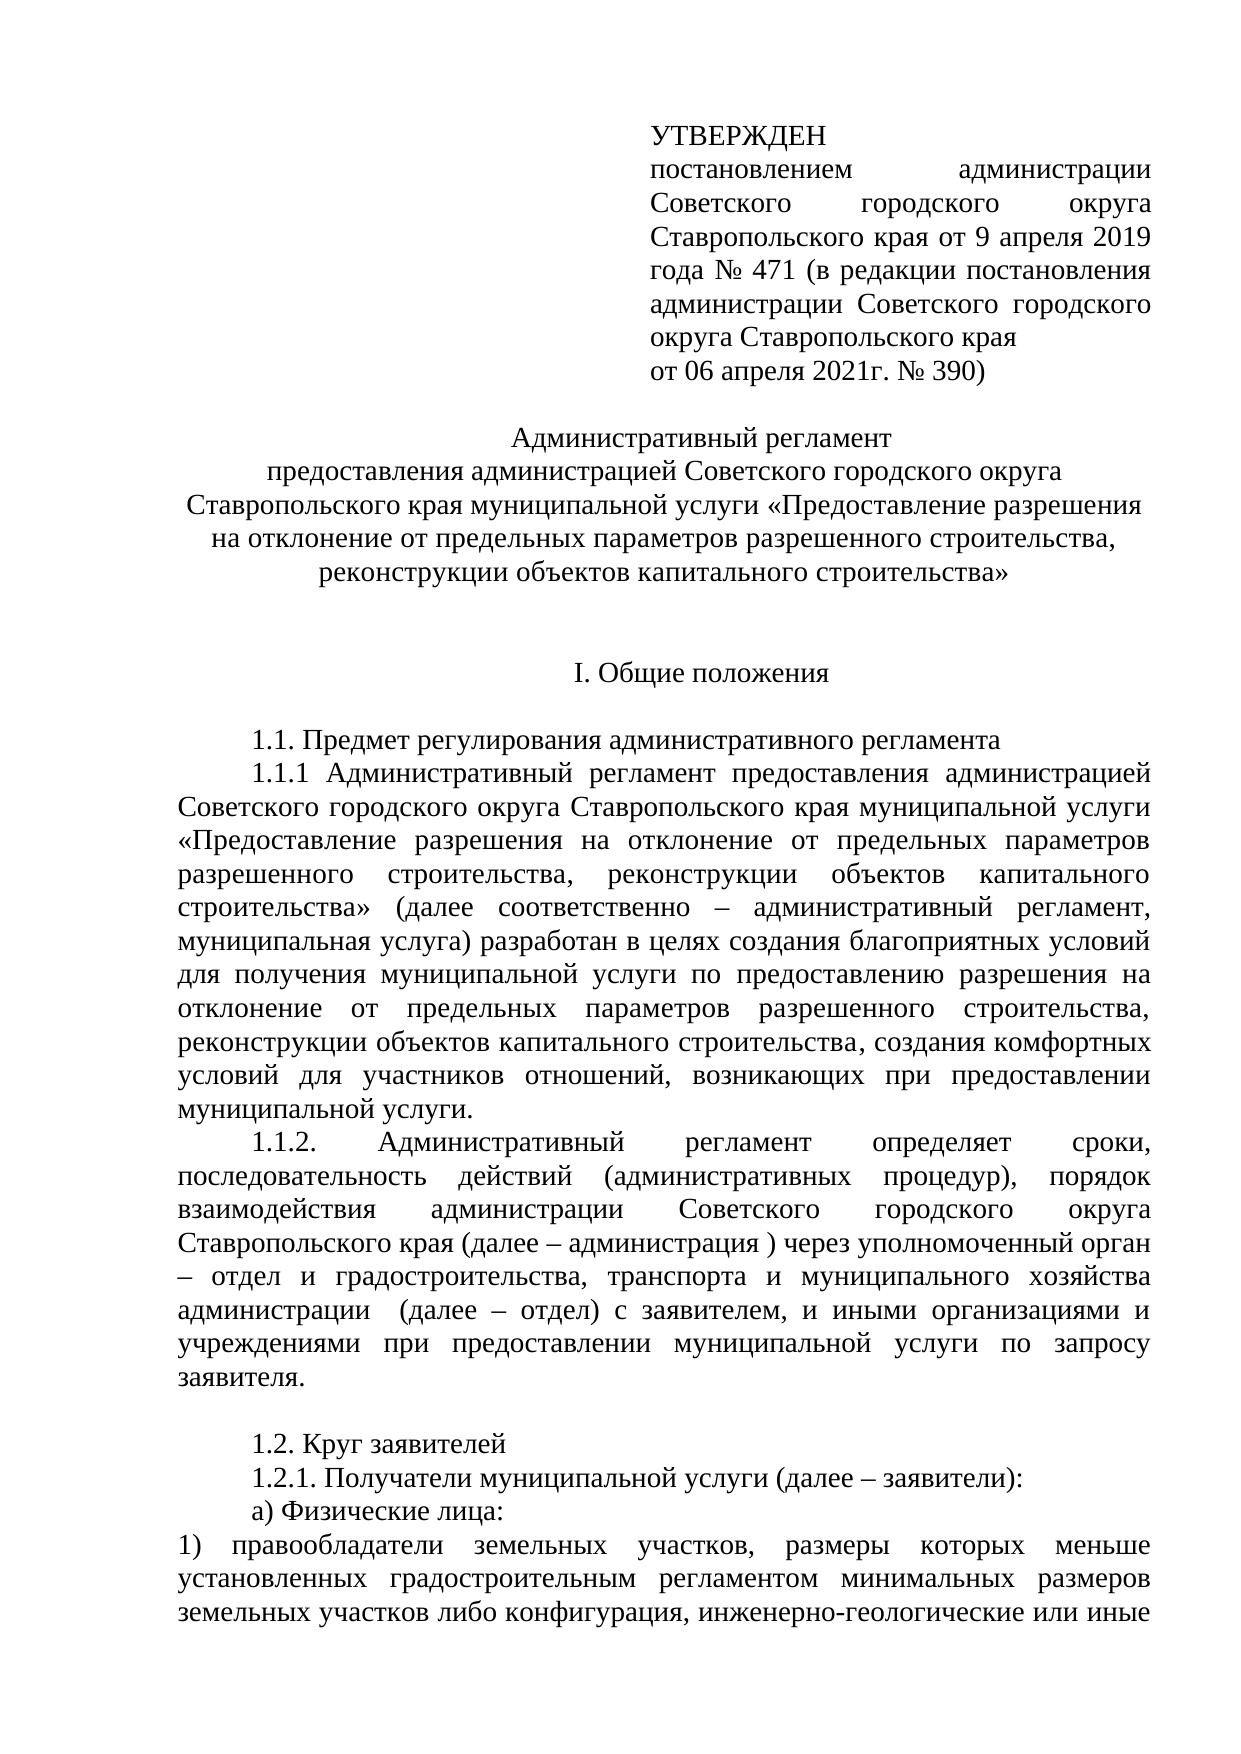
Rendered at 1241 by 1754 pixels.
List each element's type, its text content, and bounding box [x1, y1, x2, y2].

text постановлением администрации Советского городского округа Ставропольского края от 9 апреля 2019 года № 471 (в редакции постановления администрации Советского городского округа Ставропольского края [650, 152, 1152, 353]
text 1.2.1. Получатели муниципальной услуги (далее – заявители): [177, 1460, 1152, 1493]
text УТВЕРЖДЕН [650, 118, 1152, 152]
text а) Физические лица: [177, 1493, 1152, 1527]
text от 06 апреля 2021г. № 390) [650, 353, 1152, 386]
text I. Общие положения [177, 655, 1152, 688]
text 1.1. Предмет регулирования административного регламента [177, 722, 1152, 755]
text предоставления администрацией Советского городского округа Ставропольского края муниципальной услуги «Предоставление разрешения на отклонение от предельных параметров разрешенного строительства, реконструкции объектов капитального строительства» [177, 453, 1152, 588]
text Административный регламент [177, 420, 1152, 453]
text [177, 1527, 1152, 1627]
text 1.2. Круг заявителей [177, 1426, 1152, 1460]
text 1.1.1 Административный регламент предоставления администрацией Советского городского округа Ставропольского края муниципальной услуги «Предоставление разрешения на отклонение от предельных параметров разрешенного строительства, реконструкции объектов капитального строительства» (далее соответственно – административный регламент, муниципальная услуга) разработан в целях создания благоприятных условий для получения муниципальной услуги по предоставлению разрешения на отклонение от предельных параметров разрешенного строительства, реконструкции объектов капитального строительства, создания комфортных условий для участников отношений, возникающих при предоставлении муниципальной услуги. [177, 755, 1152, 1124]
text 1.1.2. Административный регламент определяет сроки, последовательность действий (административных процедур), порядок взаимодействия администрации Советского городского округа Ставропольского края (далее – администрация ) через уполномоченный орган – отдел и градостроительства, транспорта и муниципального хозяйства администрации (далее – отдел) с заявителем, и иными организациями и учреждениями при предоставлении муниципальной услуги по запросу заявителя. [177, 1124, 1152, 1393]
